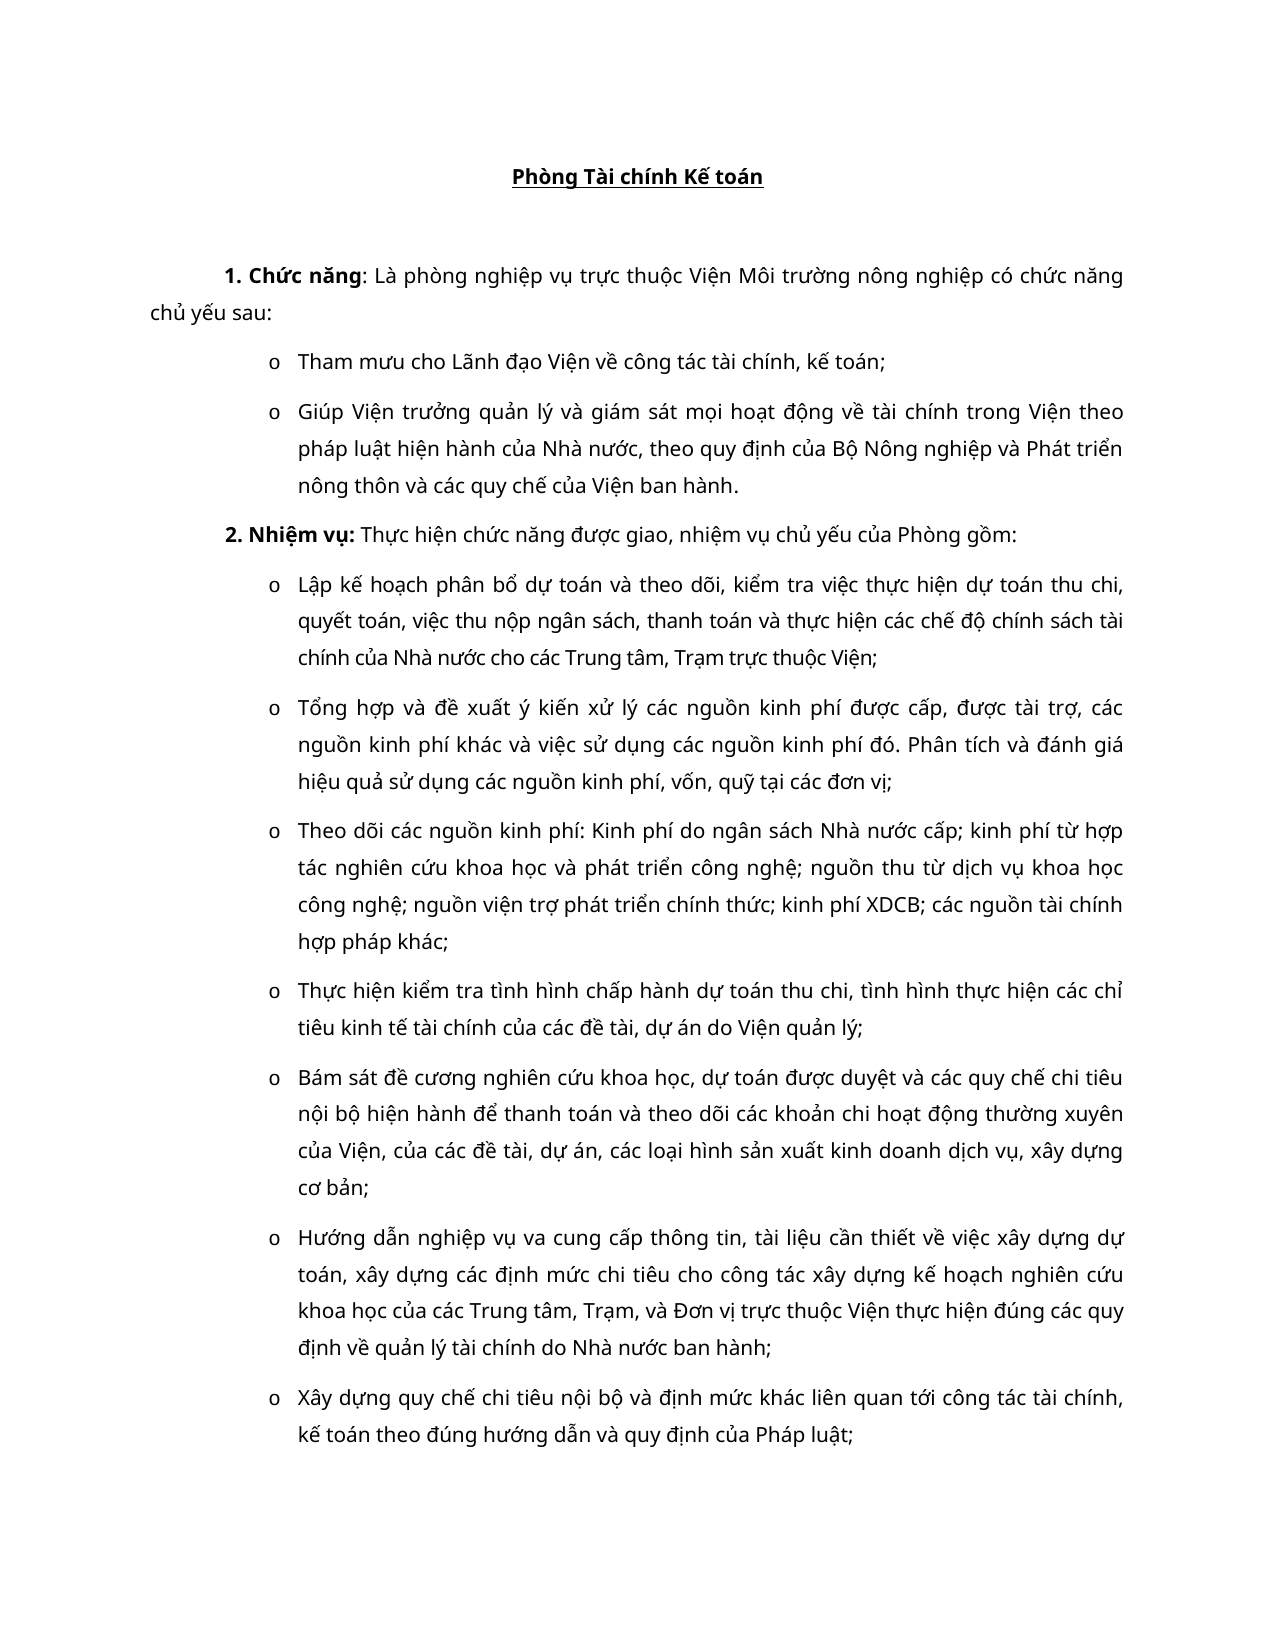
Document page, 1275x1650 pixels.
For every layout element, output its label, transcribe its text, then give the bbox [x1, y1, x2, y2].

text chính Kế toán [150, 162, 1125, 191]
list 1. Chức năng: Là phòng nghiệp vụ trực thuộc Viện Môi trường nông nghiệp có chức năng chủ yếu sau: [150, 261, 1125, 327]
list Tổng hợp và đề xuất ý kiến xử lý các nguồn kinh phí được cấp, được tài trợ, các nguồn kinh phí khác và việc sử dụng các nguồn kinh phí đó. Phân tích và đánh giá hiệu quả sử dụng các nguồn kinh phí, vốn, quỹ tại các đơn vị; [268, 693, 1125, 795]
list Bám sát đề cương nghiên cứu khoa học, dự toán được duyệt và các quy chế chi tiêu nội bộ hiện hành để thanh toán và theo dõi các khoản chi hoạt động thường xuyên của Viện, của các đề tài, dự án, các loại hình sản xuất kinh doanh dịch vụ, xây dựng cơ bản; [268, 1063, 1125, 1202]
list Theo dõi các nguồn kinh phí: Kinh phí do ngân sách Nhà nước cấp; kinh phí từ hợp tác nghiên cứu khoa học và phát triển công nghệ; nguồn thu từ dịch vụ khoa học công nghệ; nguồn viện trợ phát triển chính thức; kinh phí XDCB; các nguồn tài chính hợp pháp khác; [268, 816, 1125, 955]
text 2. Nhiệm vụ: Thực hiện chức năng được giao, nhiệm vụ chủ yếu của Phòng gồm: [150, 520, 1125, 549]
list Hướng dẫn nghiệp vụ va cung cấp thông tin, tài liệu cần thiết về việc xây dựng dự toán, xây dựng các định mức chi tiêu cho công tác xây dựng kế hoạch nghiên cứu khoa học của các Trung tâm, Trạm, và Đơn vị trực thuộc Viện thực hiện đúng các quy định về quản lý tài chính do Nhà nước ban hành; [268, 1223, 1125, 1362]
list Giúp Viện trưởng quản lý và giám sát mọi hoạt động về tài chính trong Viện theo pháp luật hiện hành của Nhà nước, theo quy định của Bộ Nông nghiệp và Phát triển nông thôn và các quy chế của Viện ban hành. [268, 397, 1125, 499]
list Xây dựng quy chế chi tiêu nội bộ và định mức khác liên quan tới công tác tài chính, kế toán theo đúng hướng dẫn và quy định của Pháp luật; [268, 1383, 1125, 1448]
list Lập kế hoạch phân bổ dự toán và theo dõi, kiểm tra việc thực hiện dự toán thu chi, quyết toán, việc thu nộp ngân sách, thanh toán và thực hiện các chế độ chính sách tài chính của Nhà nước cho các Trung tâm, Trạm trực thuộc Viện; [268, 570, 1125, 672]
list Thực hiện kiểm tra tình hình chấp hành dự toán thu chi, tình hình thực hiện các chỉ tiêu kinh tế tài chính của các đề tài, dự án do Viện quản lý; [268, 976, 1125, 1042]
list Tham mưu cho Lãnh đạo Viện về công tác tài chính, kế toán; [268, 347, 1125, 376]
